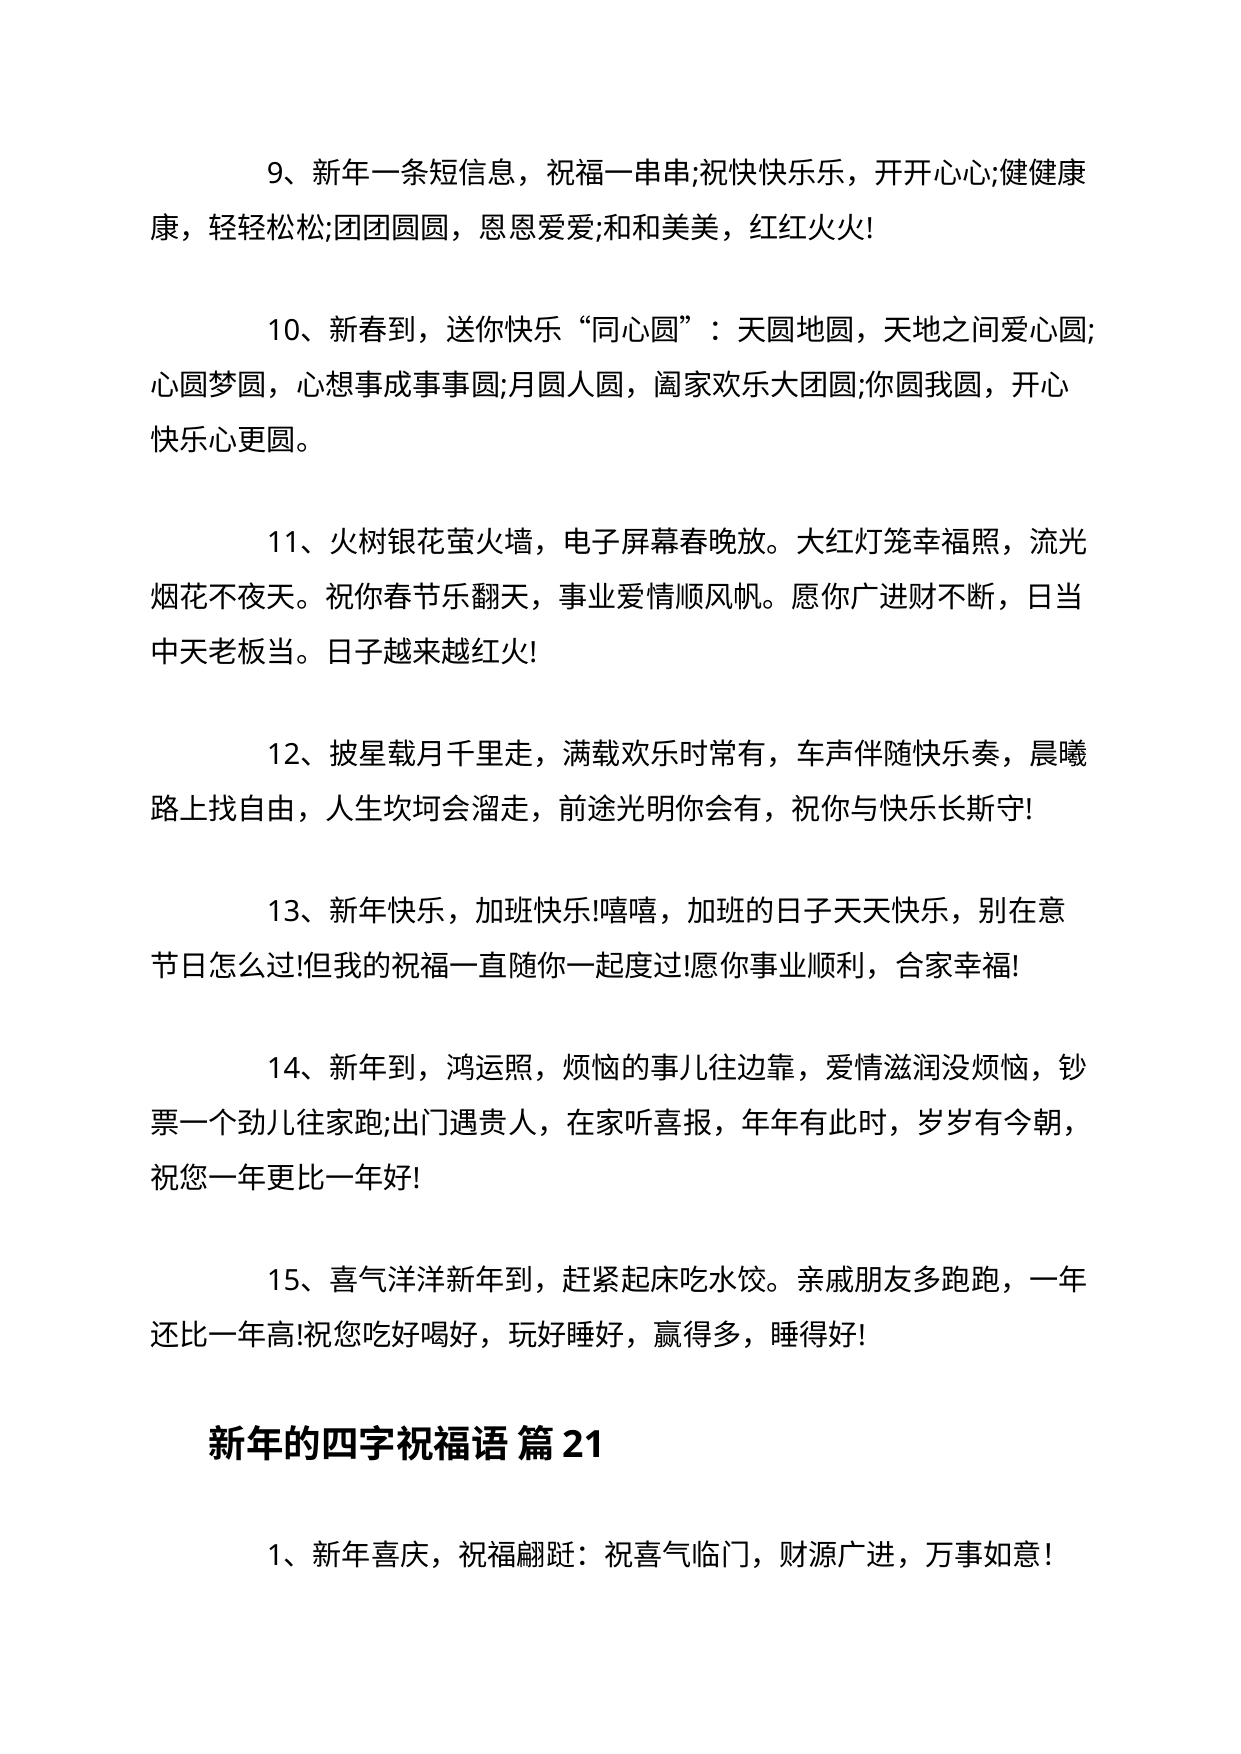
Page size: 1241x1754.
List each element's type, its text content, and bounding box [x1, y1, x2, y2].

text 15、喜气洋洋新年到，赶紧起床吃水饺。亲戚朋友多跑跑，一年还比一年高!祝您吃好喝好，玩好睡好，赢得多，睡得好! [150, 1257, 1090, 1354]
text 14、新年到，鸿运照，烦恼的事儿往边靠，爱情滋润没烦恼，钞票一个劲儿往家跑;出门遇贵人，在家听喜报，年年有此时，岁岁有今朝，祝您一年更比一年好! [150, 1044, 1090, 1197]
text 新年的四字祝福语 篇21 [150, 1413, 1090, 1468]
text 9、新年一条短信息，祝福一串串;祝快快乐乐，开开心心;健健康康，轻轻松松;团团圆圆，恩恩爱爱;和和美美，红红火火! [150, 150, 1090, 247]
text 10、新春到，送你快乐“同心圆”：天圆地圆，天地之间爱心圆;心圆梦圆，心想事成事事圆;月圆人圆，阖家欢乐大团圆;你圆我圆，开心快乐心更圆。 [150, 307, 1090, 459]
text 1、新年喜庆，祝福翩跹：祝喜气临门，财源广进，万事如意！ [150, 1531, 1090, 1573]
text 12、披星载月千里走，满载欢乐时常有，车声伴随快乐奏，晨曦路上找自由，人生坎坷会溜走，前途光明你会有，祝你与快乐长斯守! [150, 731, 1090, 828]
text 11、火树银花萤火墙，电子屏幕春晚放。大红灯笼幸福照，流光烟花不夜天。祝你春节乐翻天，事业爱情顺风帆。愿你广进财不断，日当中天老板当。日子越来越红火! [150, 519, 1090, 671]
text 13、新年快乐，加班快乐!嘻嘻，加班的日子天天快乐，别在意节日怎么过!但我的祝福一直随你一起度过!愿你事业顺利，合家幸福! [150, 888, 1090, 985]
